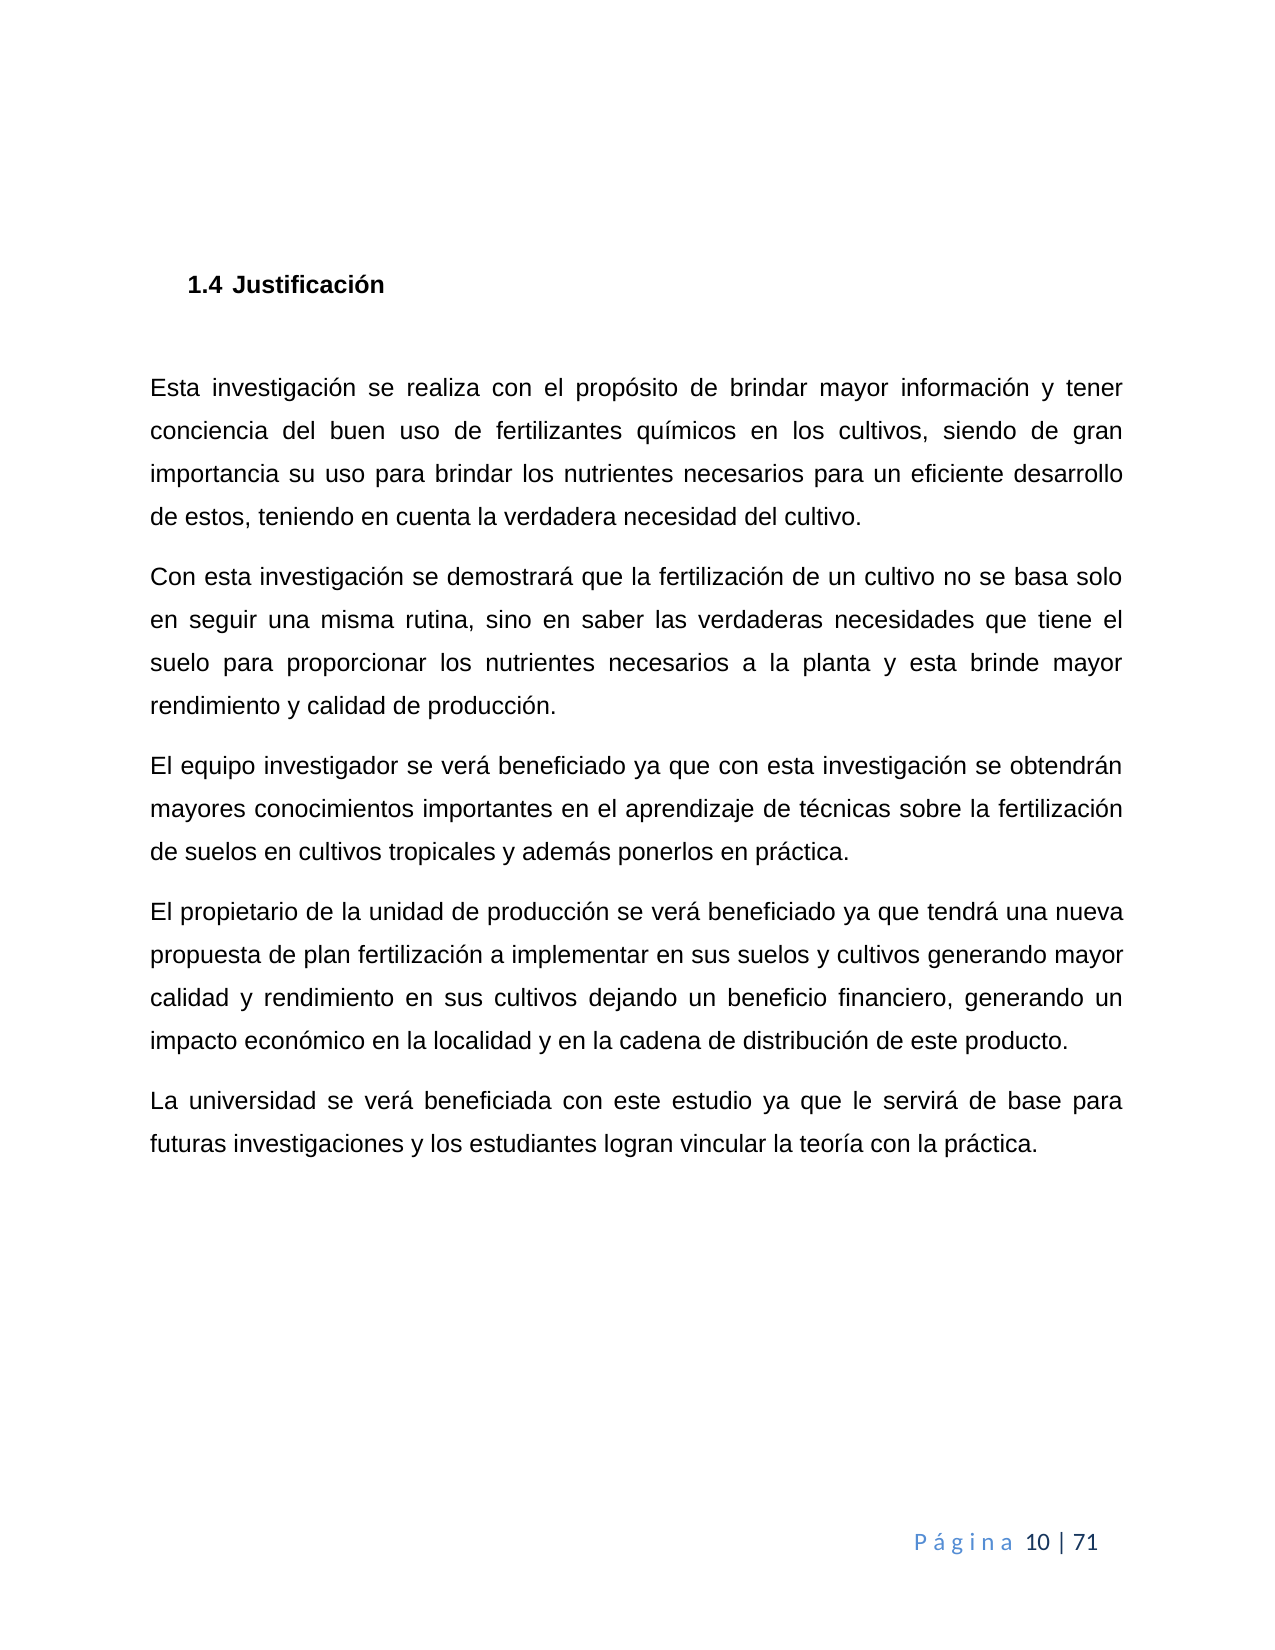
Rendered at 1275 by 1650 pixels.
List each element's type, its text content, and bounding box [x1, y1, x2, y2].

text La universidad se verá beneficiada con este estudio ya que le servirá de base para futuras investigaciones y los estudiantes logran vincular la teoría con la práctica. [150, 1086, 1125, 1158]
text El propietario de la unidad de producción se verá beneficiado ya que tendrá una nueva propuesta de plan fertilización a implementar en sus suelos y cultivos generando mayor calidad y rendimiento en sus cultivos dejando un beneficio financiero, generando un impacto económico en la localidad y en la cadena de distribución de este producto. [150, 897, 1125, 1055]
text El equipo investigador se verá beneficiado ya que con esta investigación se obtendrán mayores conocimientos importantes en el aprendizaje de técnicas sobre la fertilización de suelos en cultivos tropicales y además ponerlos en práctica. [150, 751, 1125, 866]
text Esta investigación se realiza con el propósito de brindar mayor información y tener conciencia del buen uso de fertilizantes químicos en los cultivos, siendo de gran importancia su uso para brindar los nutrientes necesarios para un eficiente desarrollo de estos, teniendo en cuenta la verdadera necesidad del cultivo. [150, 372, 1125, 531]
subtitle Justificación [187, 269, 1125, 298]
text Con esta investigación se demostrará que la fertilización de un cultivo no se basa solo en seguir una misma rutina, sino en saber las verdaderas necesidades que tiene el suelo para proporcionar los nutrientes necesarios a la planta y esta brinde mayor rendimiento y calidad de producción. [150, 562, 1125, 720]
